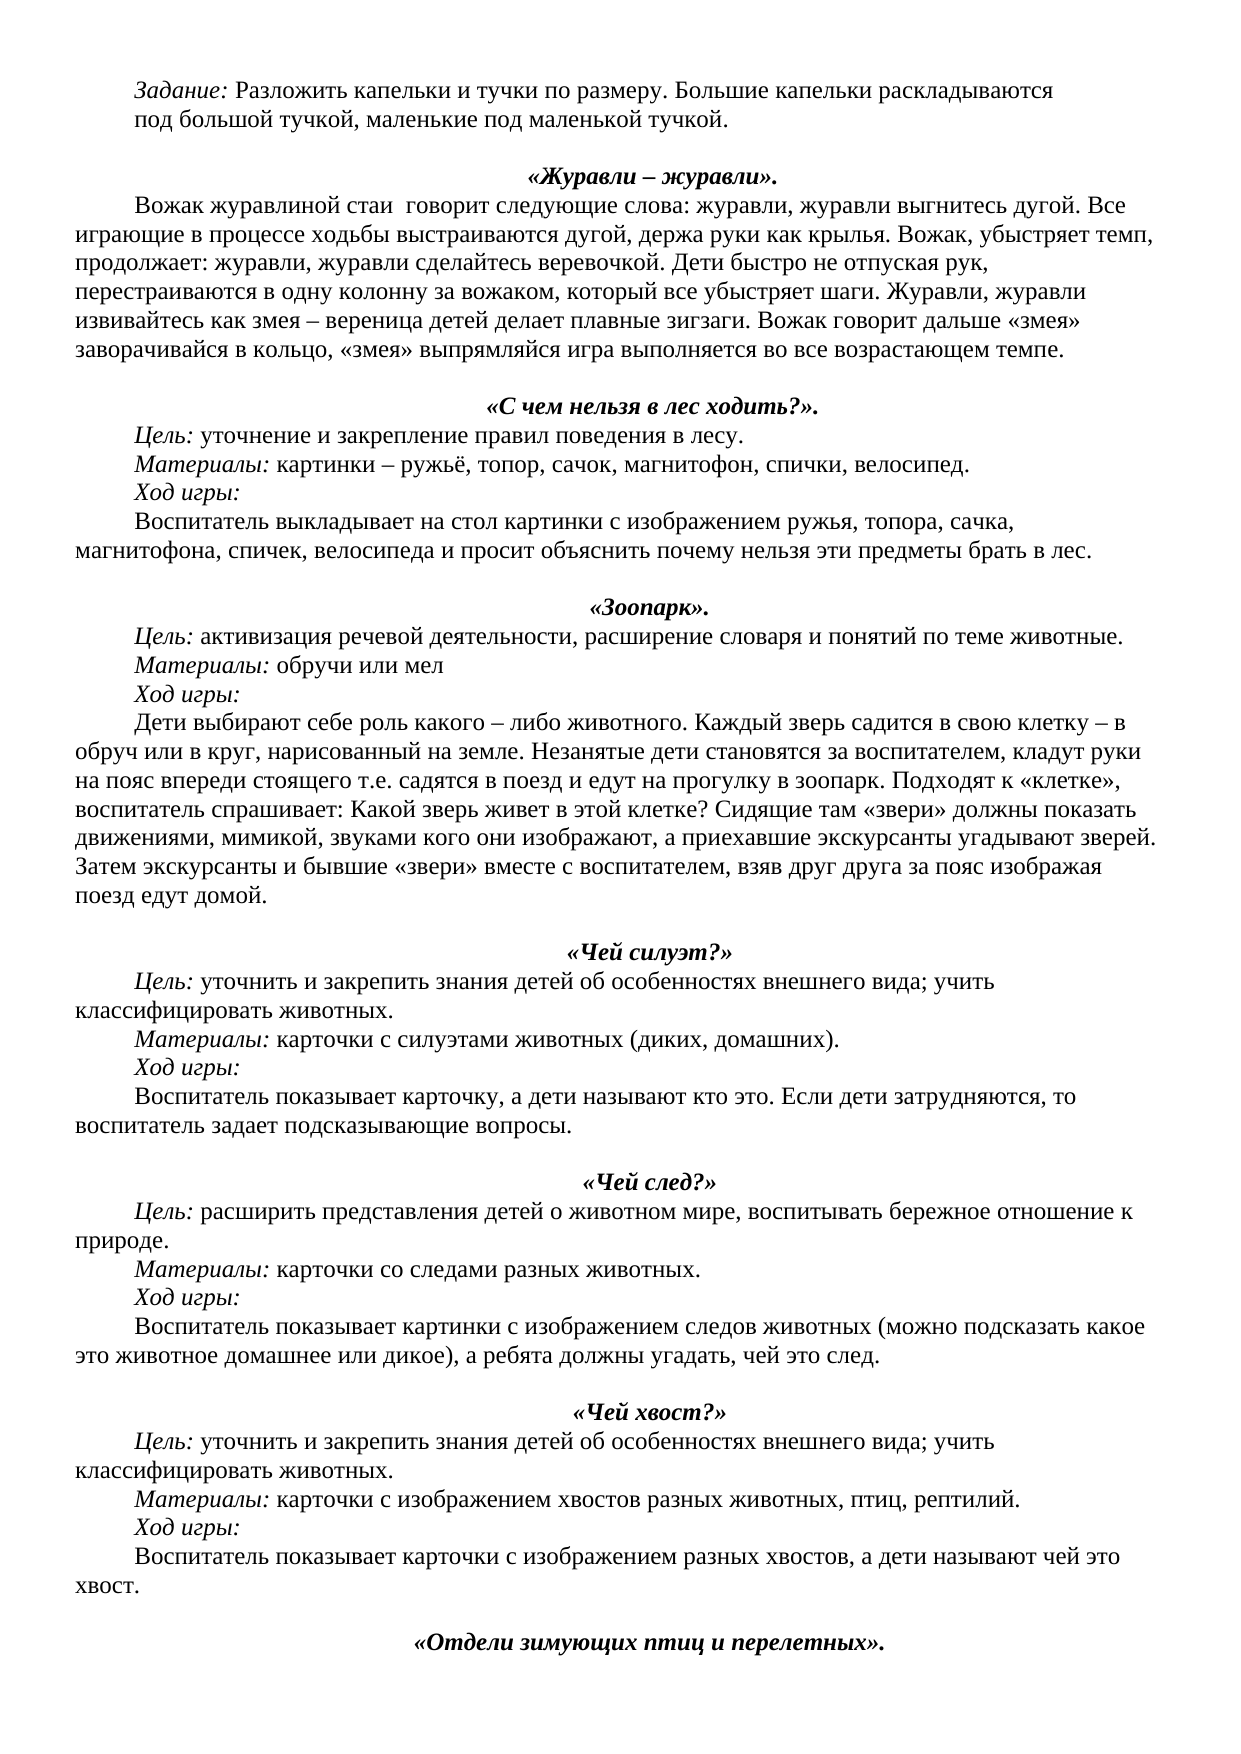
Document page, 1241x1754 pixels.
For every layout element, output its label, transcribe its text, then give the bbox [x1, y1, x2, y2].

text Задание: Разложить капельки и тучки по размеру. Большие капельки раскладываются [75, 75, 1165, 104]
text Цель: расширить представления детей о животном мире, воспитывать бережное отношение к природе. [75, 1196, 1165, 1254]
text Воспитатель показывает картинки с изображением следов животных (можно подсказать какое это животное домашнее или дикое), а ребята должны угадать, чей это след. [75, 1311, 1165, 1369]
text Материалы: карточки с изображением хвостов разных животных, птиц, рептилий. [75, 1484, 1165, 1512]
text Ход игры: [75, 477, 1165, 506]
text Цель: уточнить и закрепить знания детей об особенностях внешнего вида; учить классифицировать животных. [75, 1426, 1165, 1484]
text Воспитатель показывает карточки с изображением разных хвостов, а дети называют чей это хвост. [75, 1541, 1165, 1599]
text под большой тучкой, маленькие под маленькой тучкой. [75, 104, 1165, 132]
text «Зоопарк». [75, 592, 1165, 621]
text Дети выбирают себе роль какого – либо животного. Каждый зверь садится в свою клетку – в обруч или в круг, нарисованный на земле. Незанятые дети становятся за воспитателем, кладут руки на пояс впереди стоящего т.е. садятся в поезд и едут на прогулку в зоопарк. Подходят к «клетке», воспитатель спрашивает: Какой зверь живет в этой клетке? Сидящие там «звери» должны показать движениями, мимикой, звуками кого они изображают, а приехавшие экскурсанты угадывают зверей. Затем экскурсанты и бывшие «звери» вместе с воспитателем, взяв друг друга за пояс изображая поезд едут домой. [75, 707, 1165, 909]
text Ход игры: [75, 1512, 1165, 1541]
text Ход игры: [75, 679, 1165, 707]
text «Отдели зимующих птиц и перелетных». [75, 1627, 1165, 1656]
text «Чей хвост?» [75, 1397, 1165, 1426]
text Материалы: карточки со следами разных животных. [75, 1254, 1165, 1282]
text Материалы: картинки – ружьё, топор, сачок, магнитофон, спички, велосипед. [75, 449, 1165, 477]
text Ход игры: [75, 1282, 1165, 1311]
text Материалы: карточки с силуэтами животных (диких, домашних). [75, 1024, 1165, 1052]
text Ход игры: [75, 1052, 1165, 1081]
text Цель: активизация речевой деятельности, расширение словаря и понятий по теме животные. [75, 621, 1165, 650]
text «С чем нельзя в лес ходить?». [75, 391, 1165, 420]
text Вожак журавлиной стаи говорит следующие слова: журавли, журавли выгнитесь дугой. Все играющие в процессе ходьбы выстраиваются дугой, держа руки как крылья. Вожак, убыстряет темп, продолжает: журавли, журавли сделайтесь веревочкой. Дети быстро не отпуская рук, перестраиваются в одну колонну за вожаком, который все убыстряет шаги. Журавли, журавли извивайтесь как змея – вереница детей делает плавные зигзаги. Вожак говорит дальше «змея» заворачивайся в кольцо, «змея» выпрямляйся игра выполняется во все возрастающем темпе. [75, 190, 1165, 362]
text «Чей след?» [75, 1167, 1165, 1196]
text «Чей силуэт?» [75, 937, 1165, 966]
text Воспитатель выкладывает на стол картинки с изображением ружья, топора, сачка, магнитофона, спичек, велосипеда и просит объяснить почему нельзя эти предметы брать в лес. [75, 506, 1165, 564]
text Цель: уточнить и закрепить знания детей об особенностях внешнего вида; учить классифицировать животных. [75, 966, 1165, 1024]
text Цель: уточнение и закрепление правил поведения в лесу. [75, 420, 1165, 449]
text Материалы: обручи или мел [75, 650, 1165, 679]
text Воспитатель показывает карточку, а дети называют кто это. Если дети затрудняются, то воспитатель задает подсказывающие вопросы. [75, 1081, 1165, 1139]
text «Журавли – журавли». [75, 161, 1165, 190]
